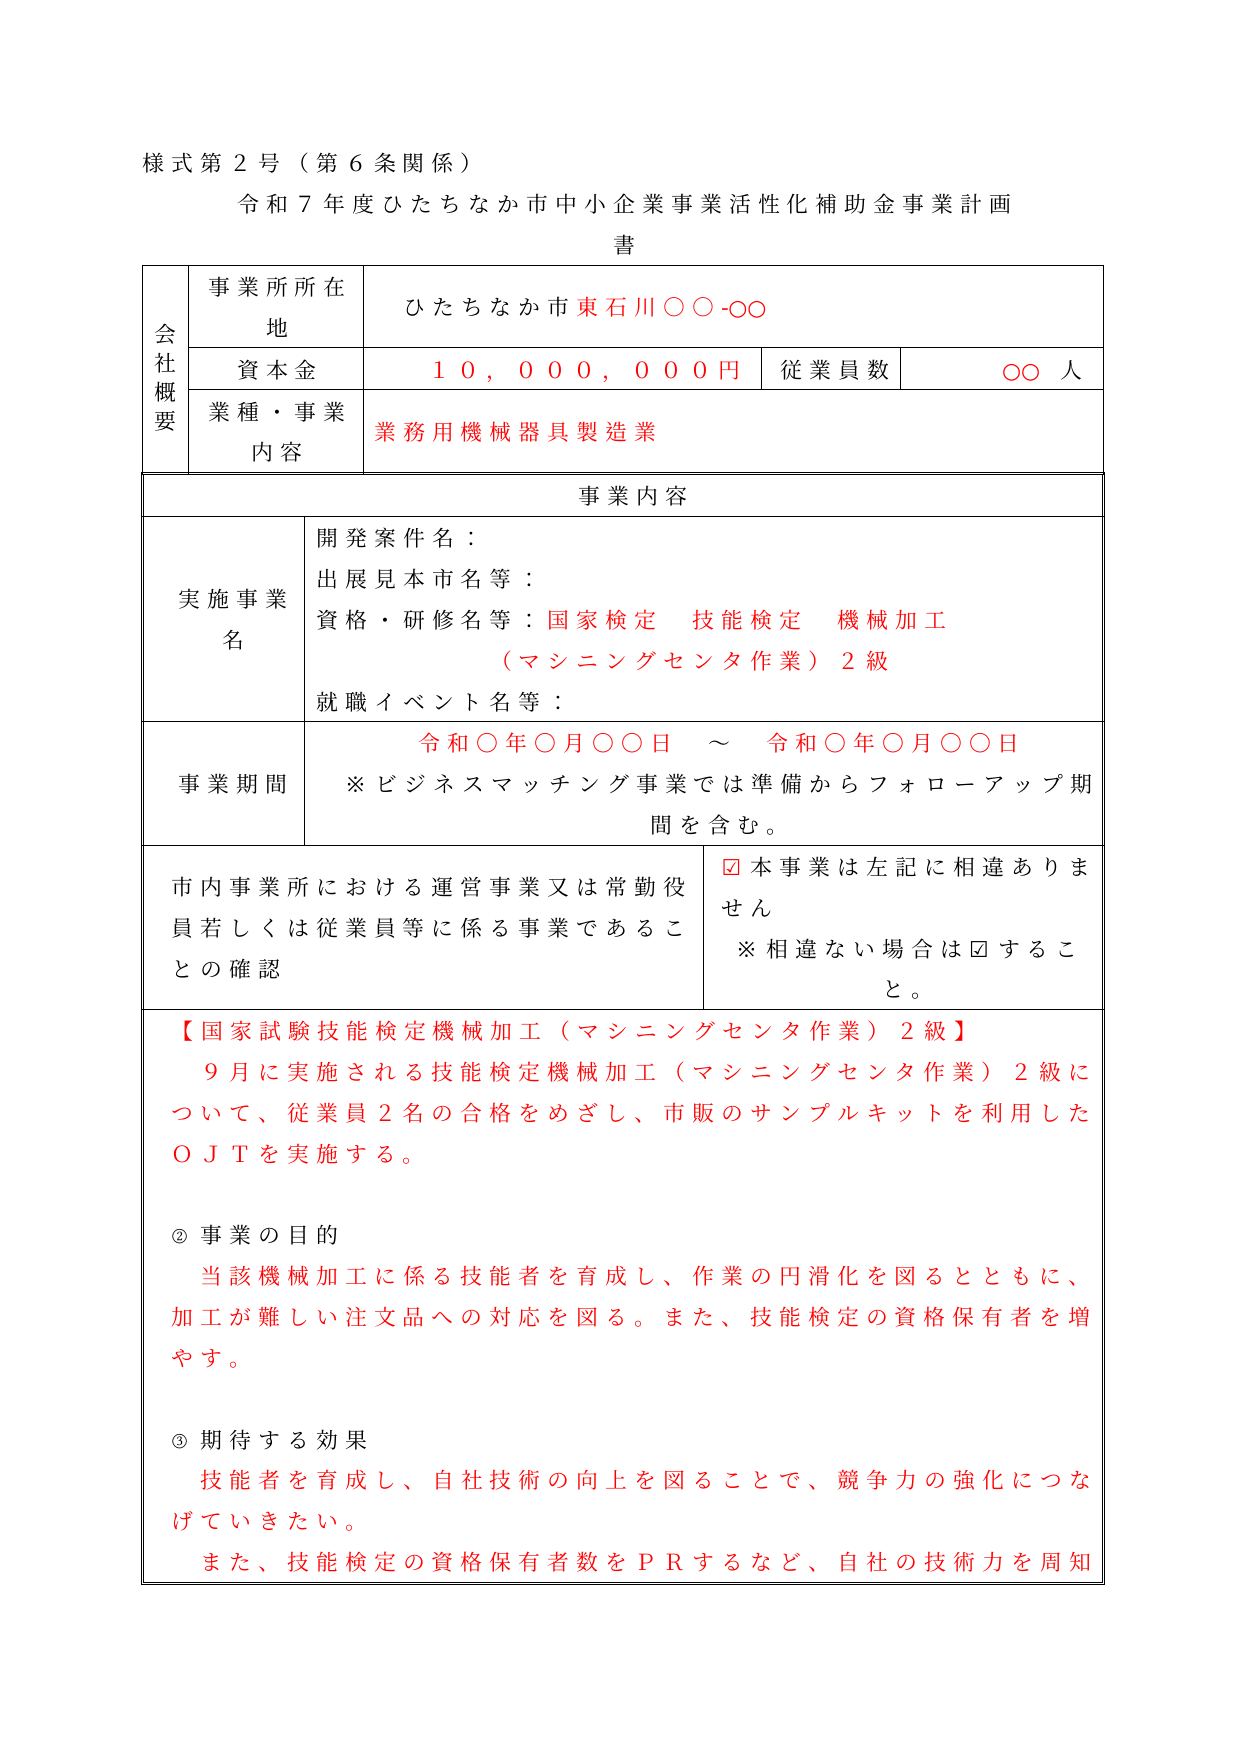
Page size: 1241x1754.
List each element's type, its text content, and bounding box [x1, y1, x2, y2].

table_cell １０，０００，０００円 [364, 348, 761, 389]
table_header ひたちなか市東石川○○-○○ [364, 266, 1103, 347]
table_cell 開発案件名： 出展見本市名等： 資格・研修名等：国家検定 技能検定 機械加工 （マシニングセンタ作業）２級 就職イベント名等： [305, 517, 1102, 721]
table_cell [144, 1010, 1102, 1582]
table_cell 市内事業所における運営事業又は常勤役員若しくは従業員等に係る事業であることの確認 [144, 846, 703, 1009]
text 令和７年度ひたちなか市中小企業事業活性化補助金事業計画書 [214, 183, 1026, 264]
table_cell ○○人 [901, 348, 1103, 389]
table_cell 事業内容 [144, 475, 1102, 516]
text 様式第２号（第６条関係） [142, 142, 1098, 183]
table_header 事業所所在地 [189, 266, 363, 347]
table_header 会社概要 [143, 266, 188, 472]
table_cell 業務用機械器具製造業 [364, 390, 1103, 472]
table_cell 事業期間 [144, 722, 304, 844]
table_cell 資本金 [189, 348, 363, 389]
table_cell 実施事業名 [144, 517, 304, 721]
table_cell 従業員数 [762, 348, 900, 389]
table_cell 本事業は左記に相違ありません ※相違ない場合は☑すること。 [704, 846, 1102, 1009]
table_cell 業種・事業内容 [189, 390, 363, 472]
table_cell 令和〇年〇月〇〇日 ～ 令和〇年〇月〇〇日 ※ビジネスマッチング事業では準備からフォローアップ期間を含む。 [305, 722, 1102, 844]
